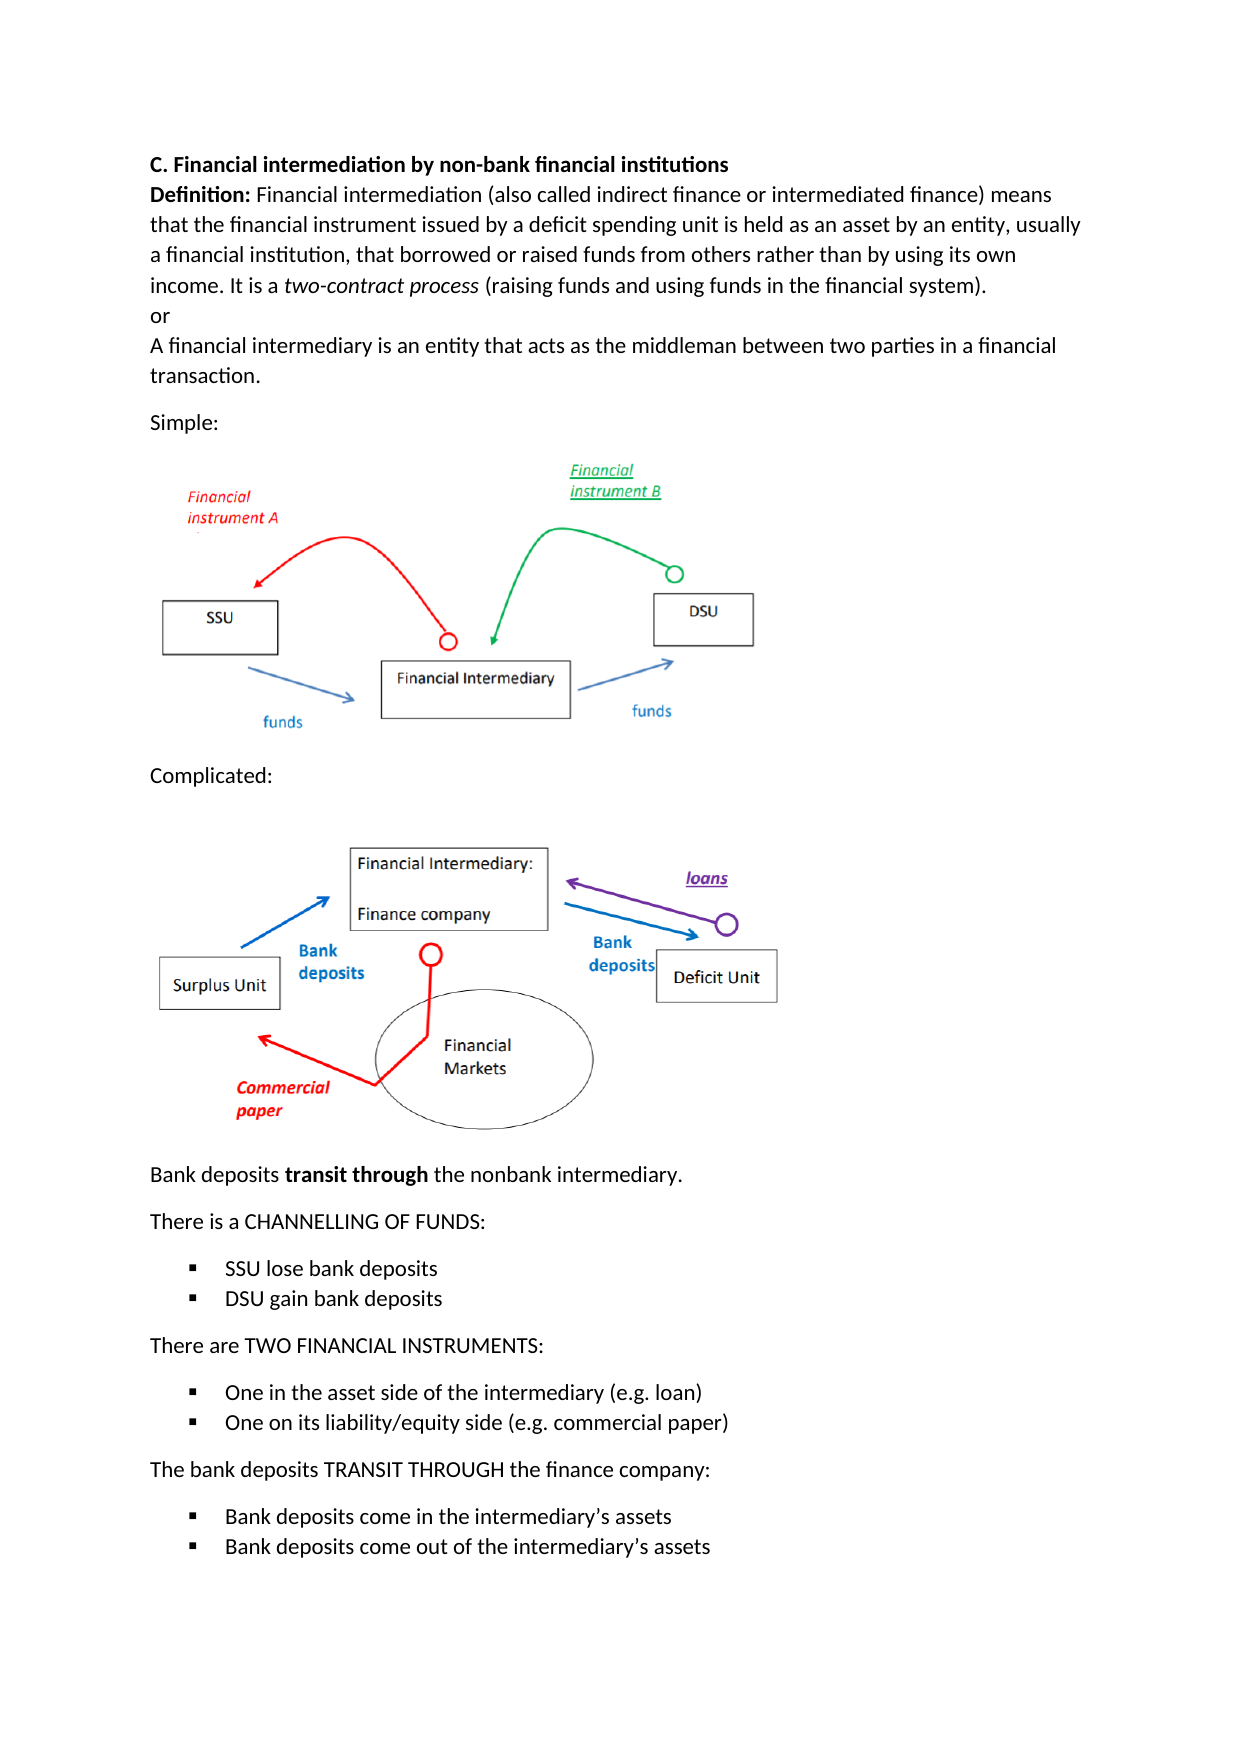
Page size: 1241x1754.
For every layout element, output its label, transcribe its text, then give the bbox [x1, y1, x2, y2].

text Bank deposits transit through the nonbank intermediary. [150, 1160, 1090, 1188]
text The bank deposits TRANSIT THROUGH the finance company: [150, 1455, 1090, 1483]
list Bank deposits come out of the intermediary’s assets [187, 1532, 1090, 1560]
picture [150, 807, 787, 1142]
text Simple: [150, 408, 1090, 436]
text Definition: Financial intermediation (also called indirect finance or intermediated finance) means that the financial instrument issued by a deficit spending unit is held as an asset by an entity, usually a financial institution, that borrowed or raised funds from others rather than by using its own income. It is a two-contract process (raising funds and using funds in the financial system). or A financial intermediary is an entity that acts as the middleman between two parties in a financial transaction. [150, 180, 1090, 389]
picture [150, 455, 781, 743]
list SSU lose bank deposits [187, 1254, 1090, 1282]
list One in the asset side of the intermediary (e.g. loan) [187, 1378, 1090, 1406]
text There are TWO FINANCIAL INSTRUMENTS: [150, 1331, 1090, 1359]
list DSU gain bank deposits [187, 1284, 1090, 1312]
list Bank deposits come in the intermediary’s assets [187, 1502, 1090, 1530]
subtitle C. Financial intermediation by non-bank financial institutions [150, 150, 1090, 178]
text Complicated: [150, 761, 1090, 789]
text There is a CHANNELLING OF FUNDS: [150, 1207, 1090, 1235]
list One on its liability/equity side (e.g. commercial paper) [187, 1408, 1090, 1436]
